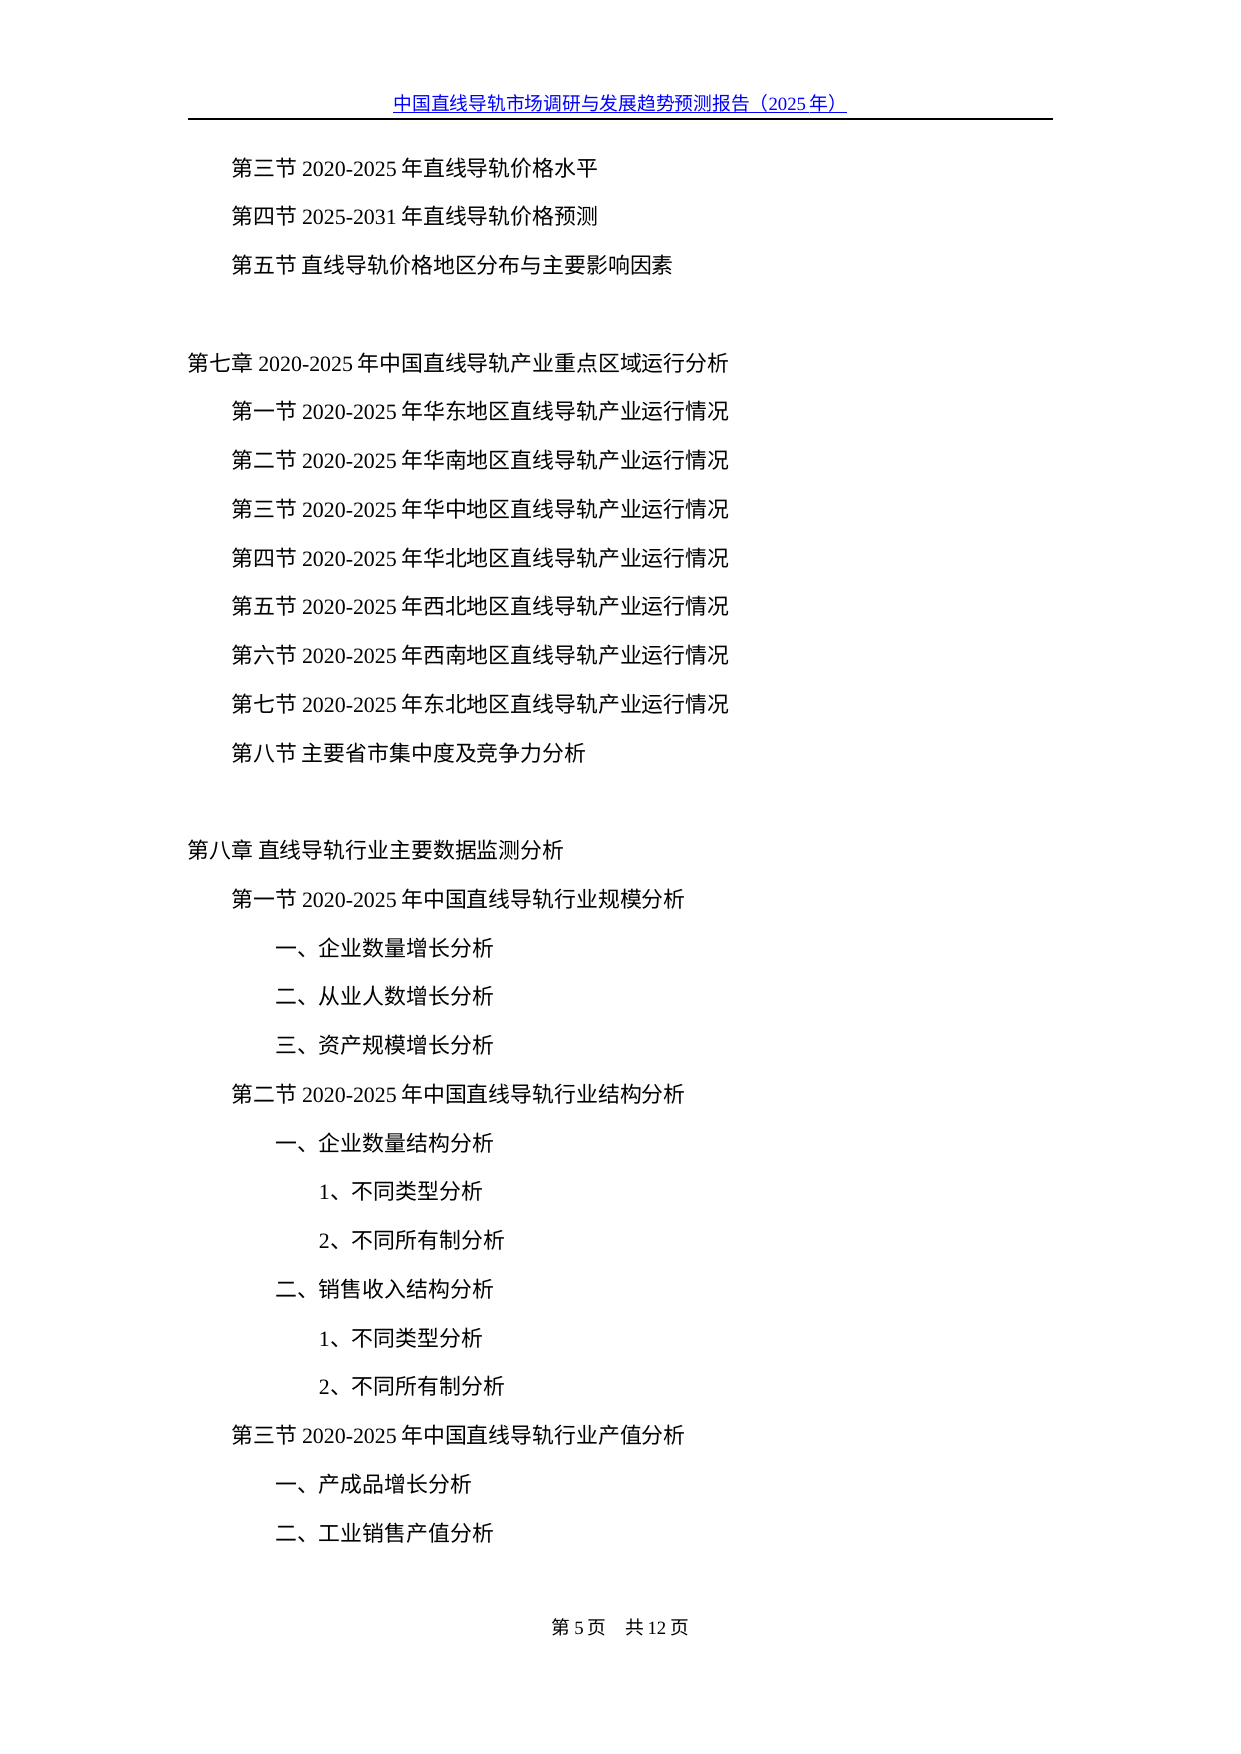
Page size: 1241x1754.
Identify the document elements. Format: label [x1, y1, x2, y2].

text [187, 150, 1053, 1548]
